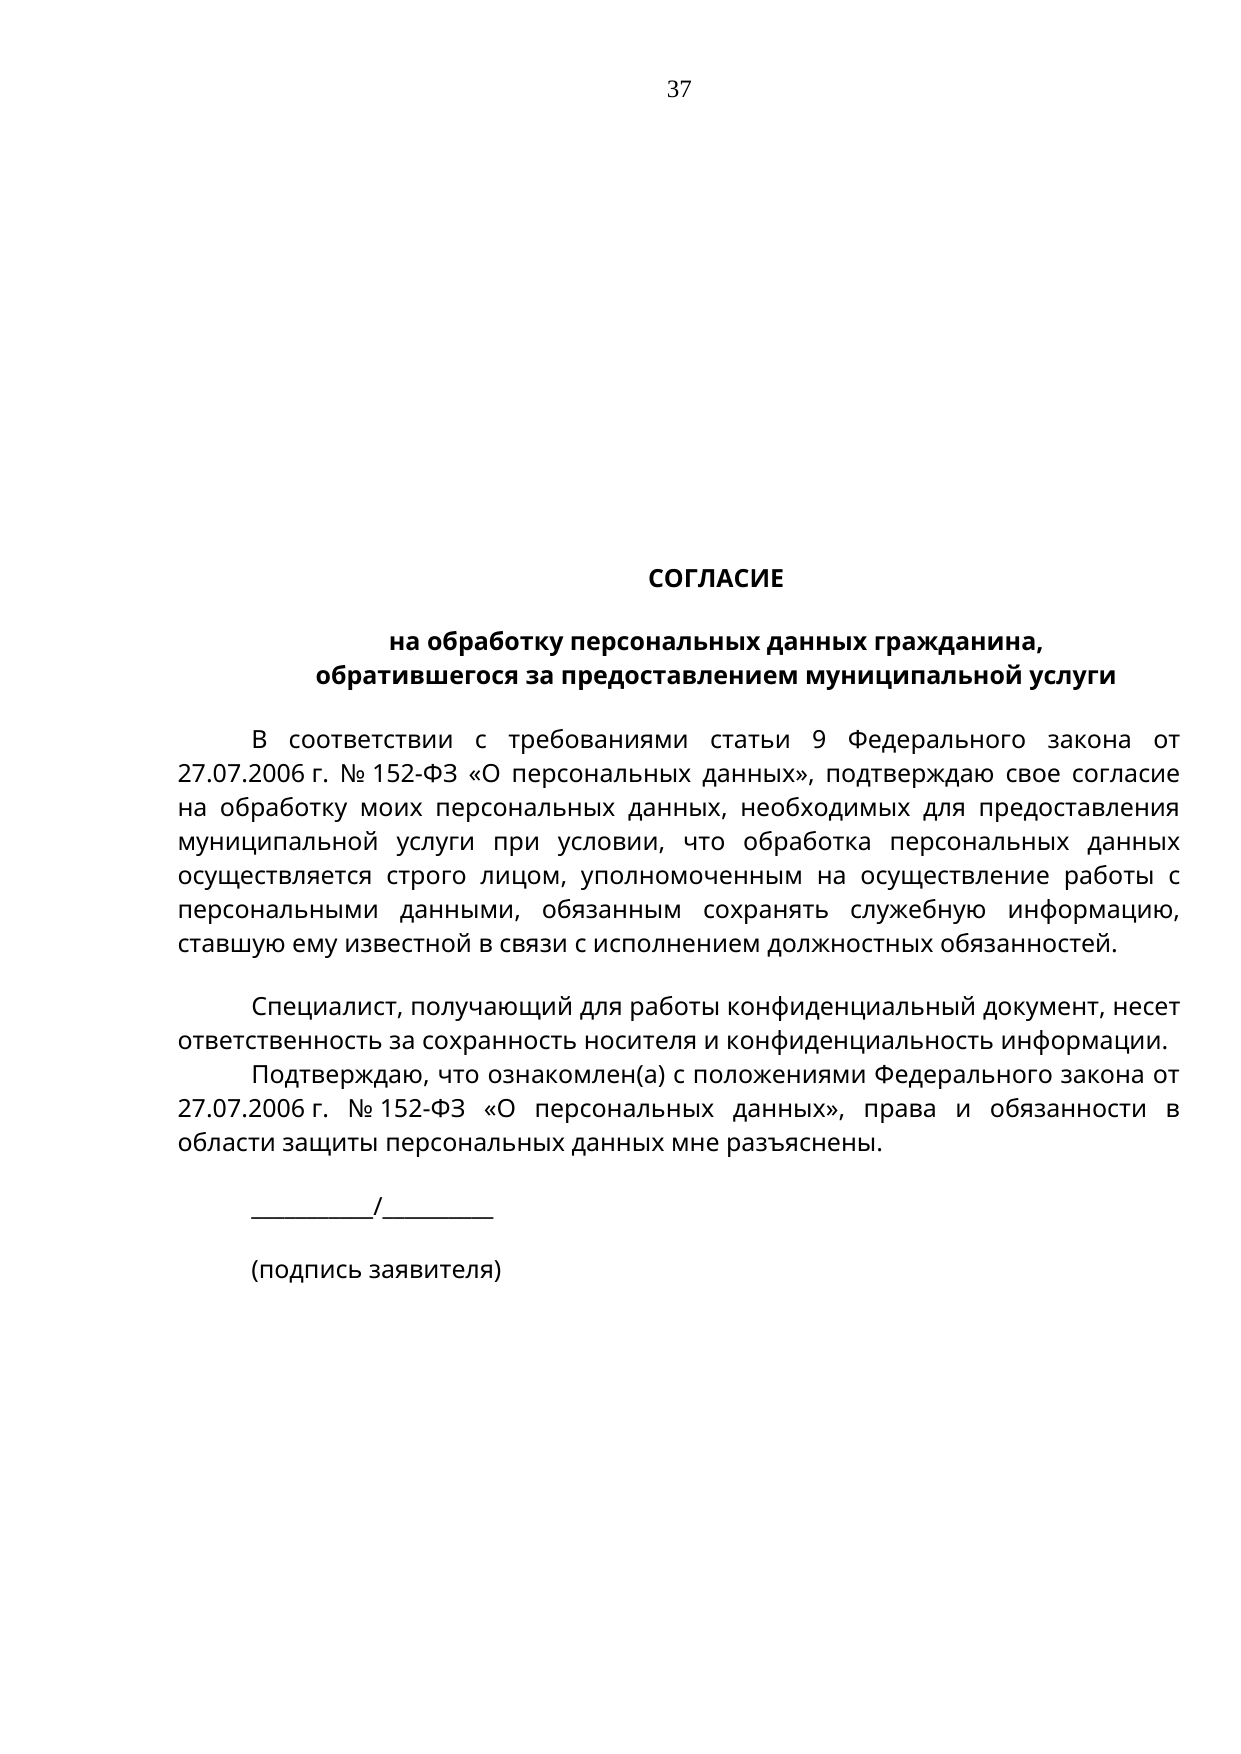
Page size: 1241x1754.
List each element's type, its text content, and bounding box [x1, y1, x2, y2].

text В соответствии с требованиями статьи 9 Федерального закона от 27.07.2006 г. № 152-ФЗ «О персональных данных», подтверждаю свое согласие на обработку моих персональных данных, необходимых для предоставления муниципальной услуги при условии, что обработка персональных данных осуществляется строго лицом, уполномоченным на осуществление работы с персональными данными, обязанным сохранять служебную информацию, ставшую ему известной в связи с исполнением должностных обязанностей. [177, 721, 1181, 960]
text на обработку персональных данных гражданина, [177, 624, 1181, 658]
text ___________/__________ [177, 1188, 1181, 1222]
text СОГЛАСИЕ [177, 561, 1181, 595]
text Специалист, получающий для работы конфиденциальный документ, несет ответственность за сохранность носителя и конфиденциальность информации. [177, 989, 1181, 1057]
text обратившегося за предоставлением муниципальной услуги [177, 658, 1181, 692]
text Подтверждаю, что ознакомлен(а) с положениями Федерального закона от 27.07.2006 г. № 152-ФЗ «О персональных данных», права и обязанности в области защиты персональных данных мне разъяснены. [177, 1057, 1181, 1159]
text (подпись заявителя) [177, 1252, 1181, 1286]
